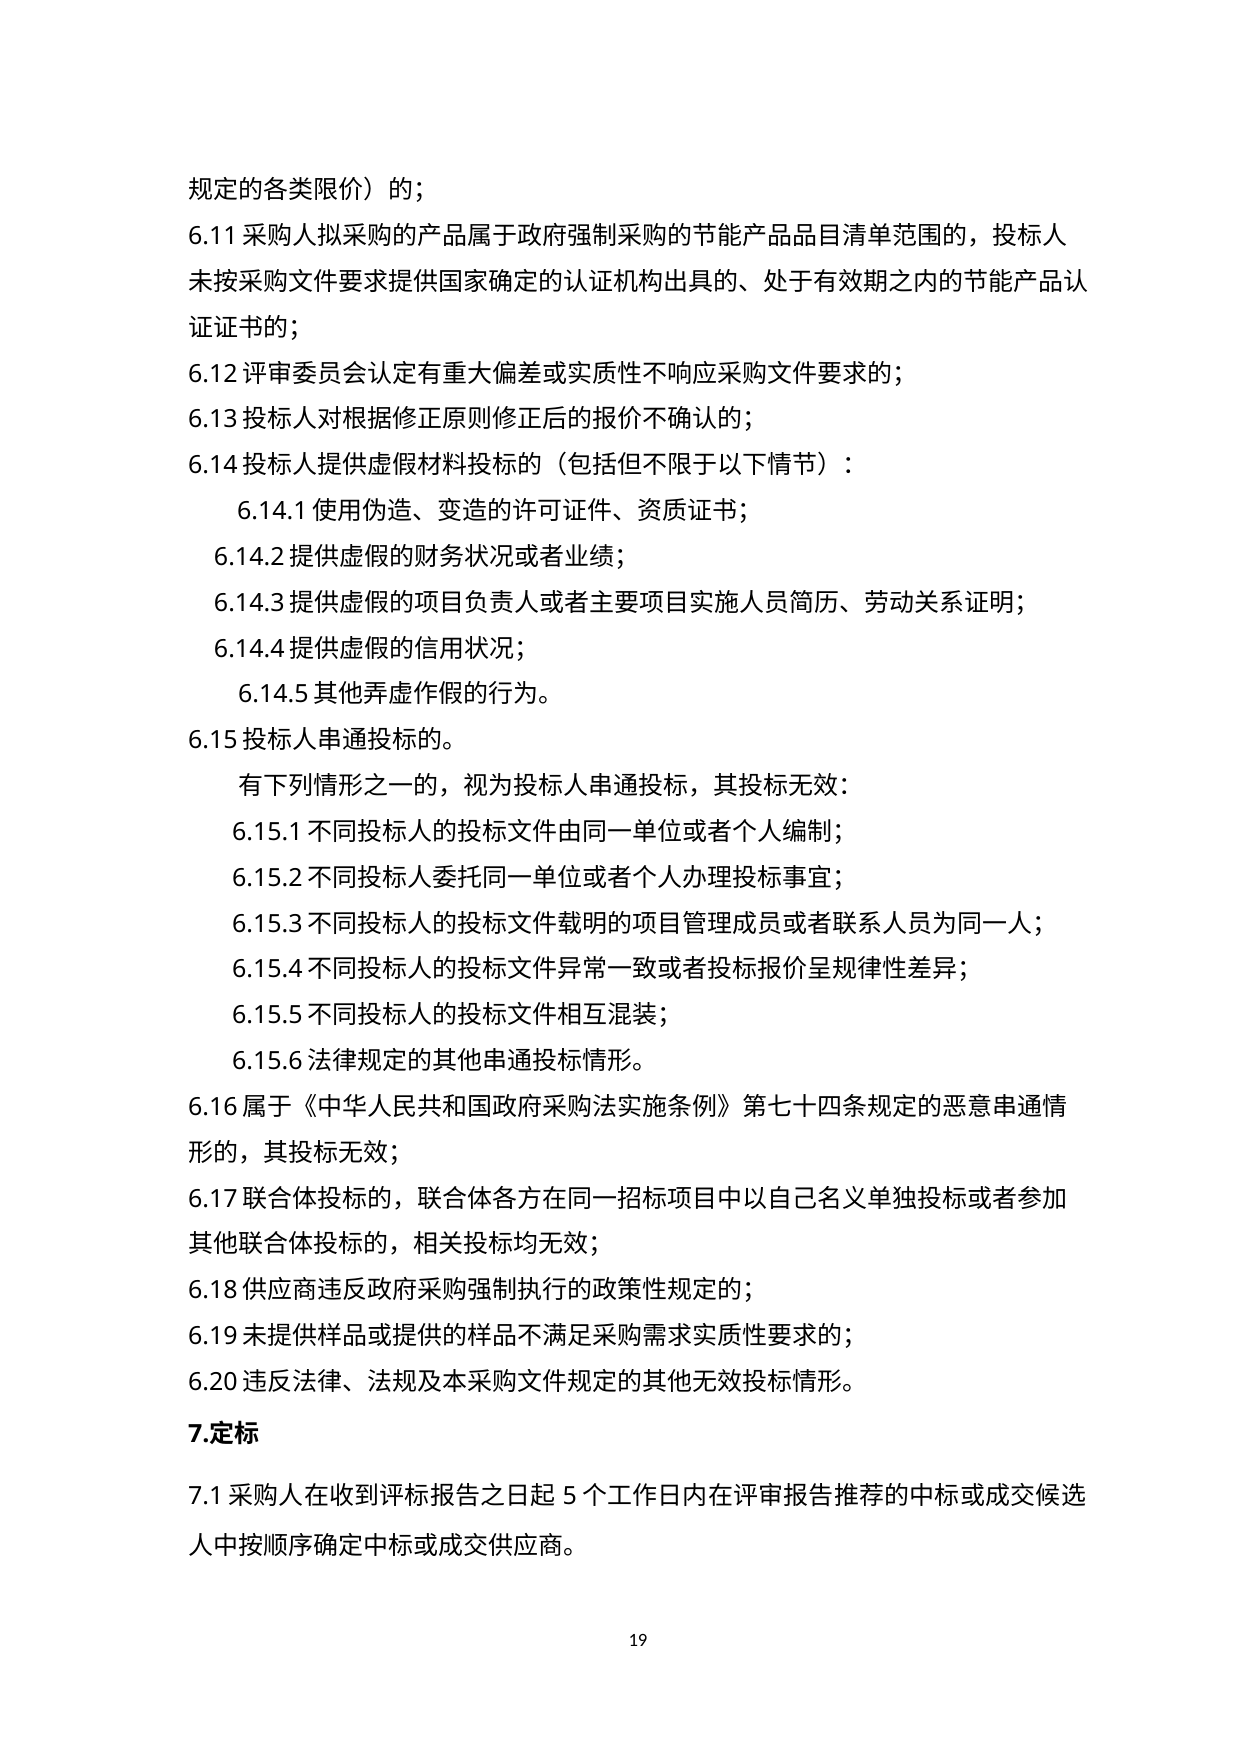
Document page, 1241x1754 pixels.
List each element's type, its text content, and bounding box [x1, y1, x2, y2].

text 6.18供应商违反政府采购强制执行的政策性规定的； [188, 1262, 1088, 1308]
text 7.定标 [188, 1399, 1088, 1464]
text 6.20违反法律、法规及本采购文件规定的其他无效投标情形。 [188, 1354, 1088, 1399]
text 6.14.1使用伪造、变造的许可证件、资质证书； [188, 483, 1088, 529]
text 6.15.1不同投标人的投标文件由同一单位或者个人编制； [188, 804, 1088, 849]
text 6.14.2提供虚假的财务状况或者业绩； [188, 529, 1088, 574]
text 6.14.3提供虚假的项目负责人或者主要项目实施人员简历、劳动关系证明； [188, 574, 1088, 620]
text 6.15.4不同投标人的投标文件异常一致或者投标报价呈规律性差异； [188, 941, 1088, 987]
text 6.15投标人串通投标的。 [188, 712, 1088, 758]
text 6.14.4提供虚假的信用状况； [188, 620, 1088, 666]
text 6.12评审委员会认定有重大偏差或实质性不响应采购文件要求的； [188, 345, 1088, 391]
text 6.14投标人提供虚假材料投标的（包括但不限于以下情节）： [188, 437, 1088, 483]
text 6.15.6法律规定的其他串通投标情形。 [188, 1033, 1088, 1079]
text 6.15.5不同投标人的投标文件相互混装； [188, 987, 1088, 1033]
text 6.15.3不同投标人的投标文件载明的项目管理成员或者联系人员为同一人； [188, 895, 1088, 941]
text 6.11采购人拟采购的产品属于政府强制采购的节能产品品目清单范围的，投标人未按采购文件要求提供国家确定的认证机构出具的、处于有效期之内的节能产品认证证书的； [188, 208, 1088, 345]
text 6.15.2不同投标人委托同一单位或者个人办理投标事宜； [188, 849, 1088, 895]
text 6.13投标人对根据修正原则修正后的报价不确认的； [188, 391, 1088, 437]
text 6.16属于《中华人民共和国政府采购法实施条例》第七十四条规定的恶意串通情形的，其投标无效； [188, 1079, 1088, 1170]
text 6.19未提供样品或提供的样品不满足采购需求实质性要求的； [188, 1308, 1088, 1354]
text 有下列情形之一的，视为投标人串通投标，其投标无效： [188, 758, 1088, 804]
text 6.14.5其他弄虚作假的行为。 [188, 666, 1088, 712]
text 6.17联合体投标的，联合体各方在同一招标项目中以自己名义单独投标或者参加其他联合体投标的，相关投标均无效； [188, 1170, 1088, 1262]
text 7.1采购人在收到评标报告之日起5个工作日内在评审报告推荐的中标或成交候选人中按顺序确定中标或成交供应商。 [188, 1464, 1088, 1564]
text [188, 162, 1088, 208]
